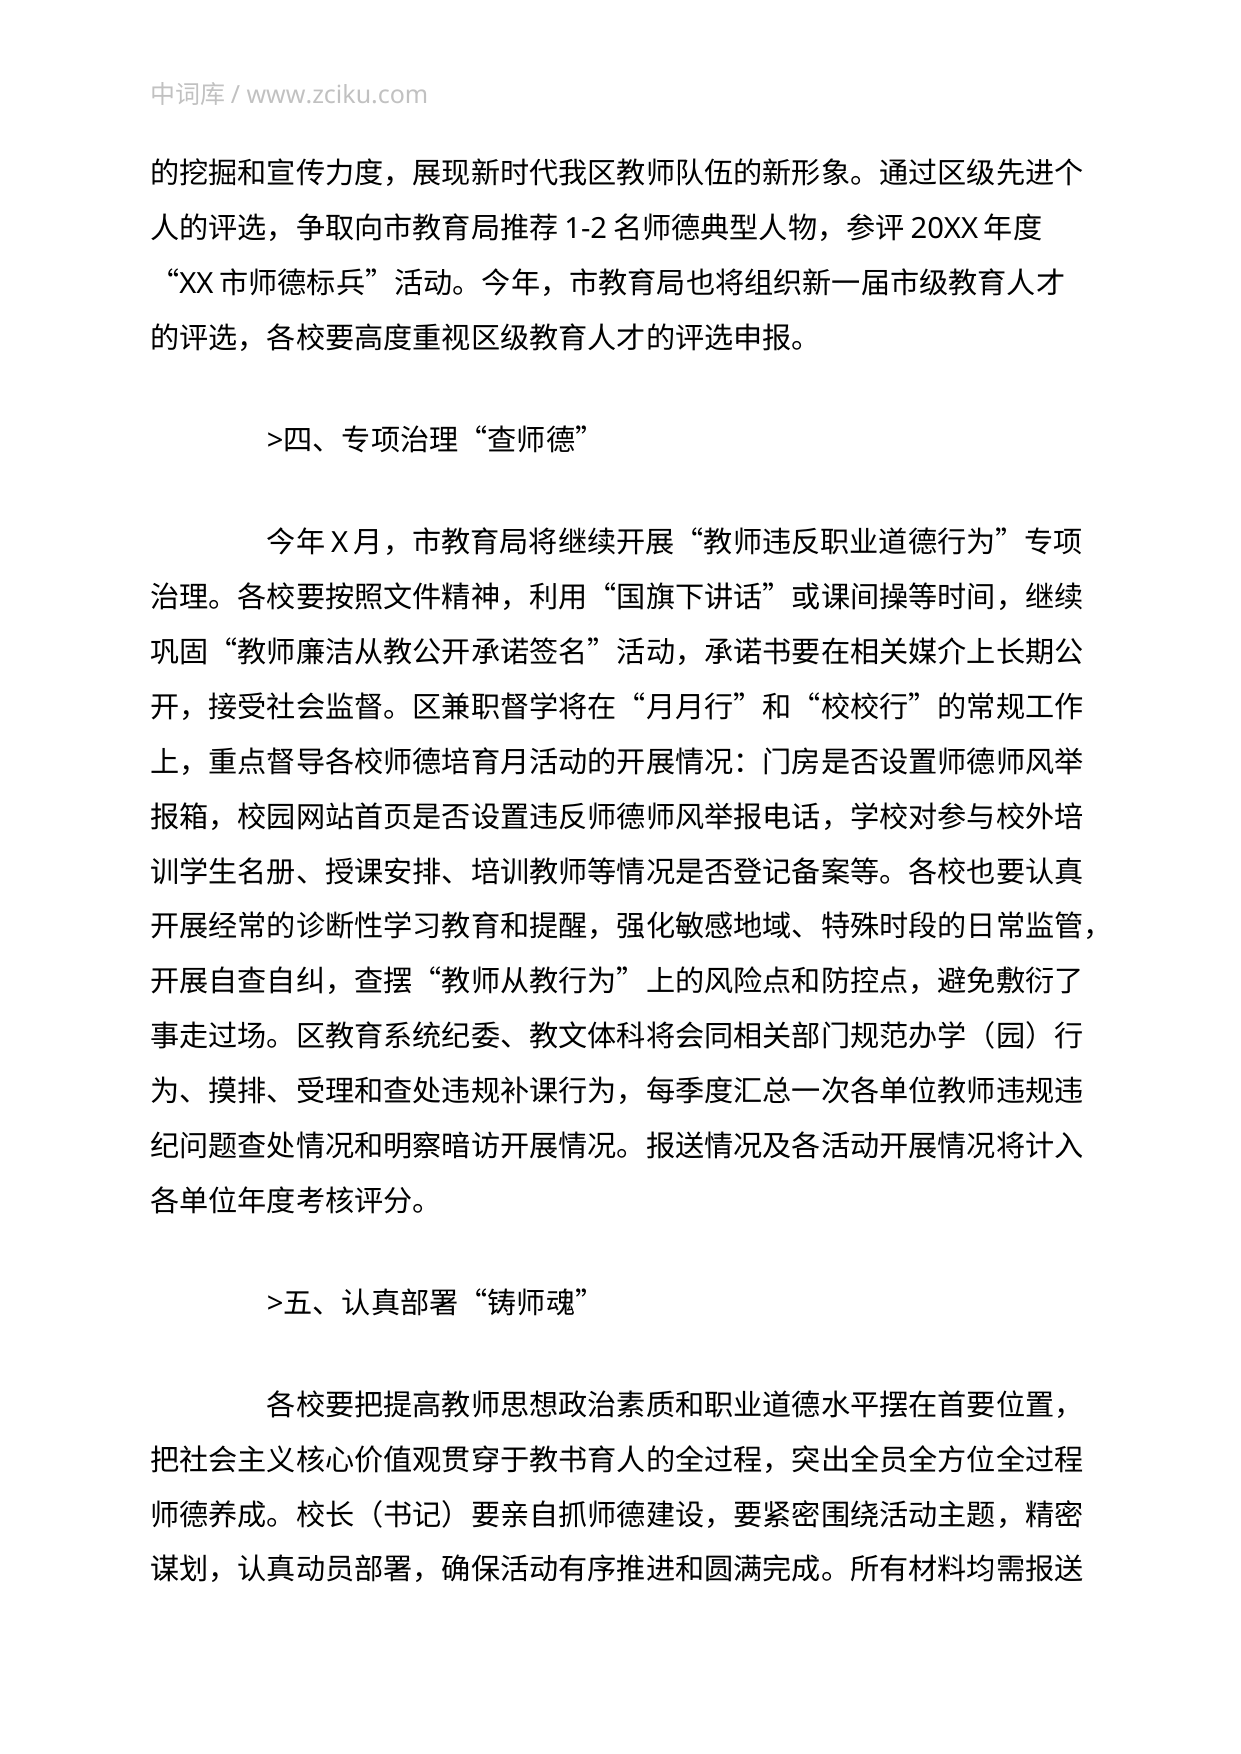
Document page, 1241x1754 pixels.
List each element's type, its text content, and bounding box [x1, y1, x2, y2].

text >四、专项治理“查师德” [150, 417, 1090, 459]
text >五、认真部署“铸师魂” [150, 1279, 1090, 1322]
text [150, 150, 1090, 357]
text 今年X月，市教育局将继续开展“教师违反职业道德行为”专项治理。各校要按照文件精神，利用“国旗下讲话”或课间操等时间，继续巩固“教师廉洁从教公开承诺签名”活动，承诺书要在相关媒介上长期公开，接受社会监督。区兼职督学将在“月月行”和“校校行”的常规工作上，重点督导各校师德培育月活动的开展情况：门房是否设置师德师风举报箱，校园网站首页是否设置违反师德师风举报电话，学校对参与校外培训学生名册、授课安排、培训教师等情况是否登记备案等。各校也要认真开展经常的诊断性学习教育和提醒，强化敏感地域、特殊时段的日常监管，开展自查自纠，查摆“教师从教行为”上的风险点和防控点，避免敷衍了事走过场。区教育系统纪委、教文体科将会同相关部门规范办学（园）行为、摸排、受理和查处违规补课行为，每季度汇总一次各单位教师违规违纪问题查处情况和明察暗访开展情况。报送情况及各活动开展情况将计入各单位年度考核评分。 [150, 519, 1090, 1220]
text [150, 1381, 1090, 1588]
